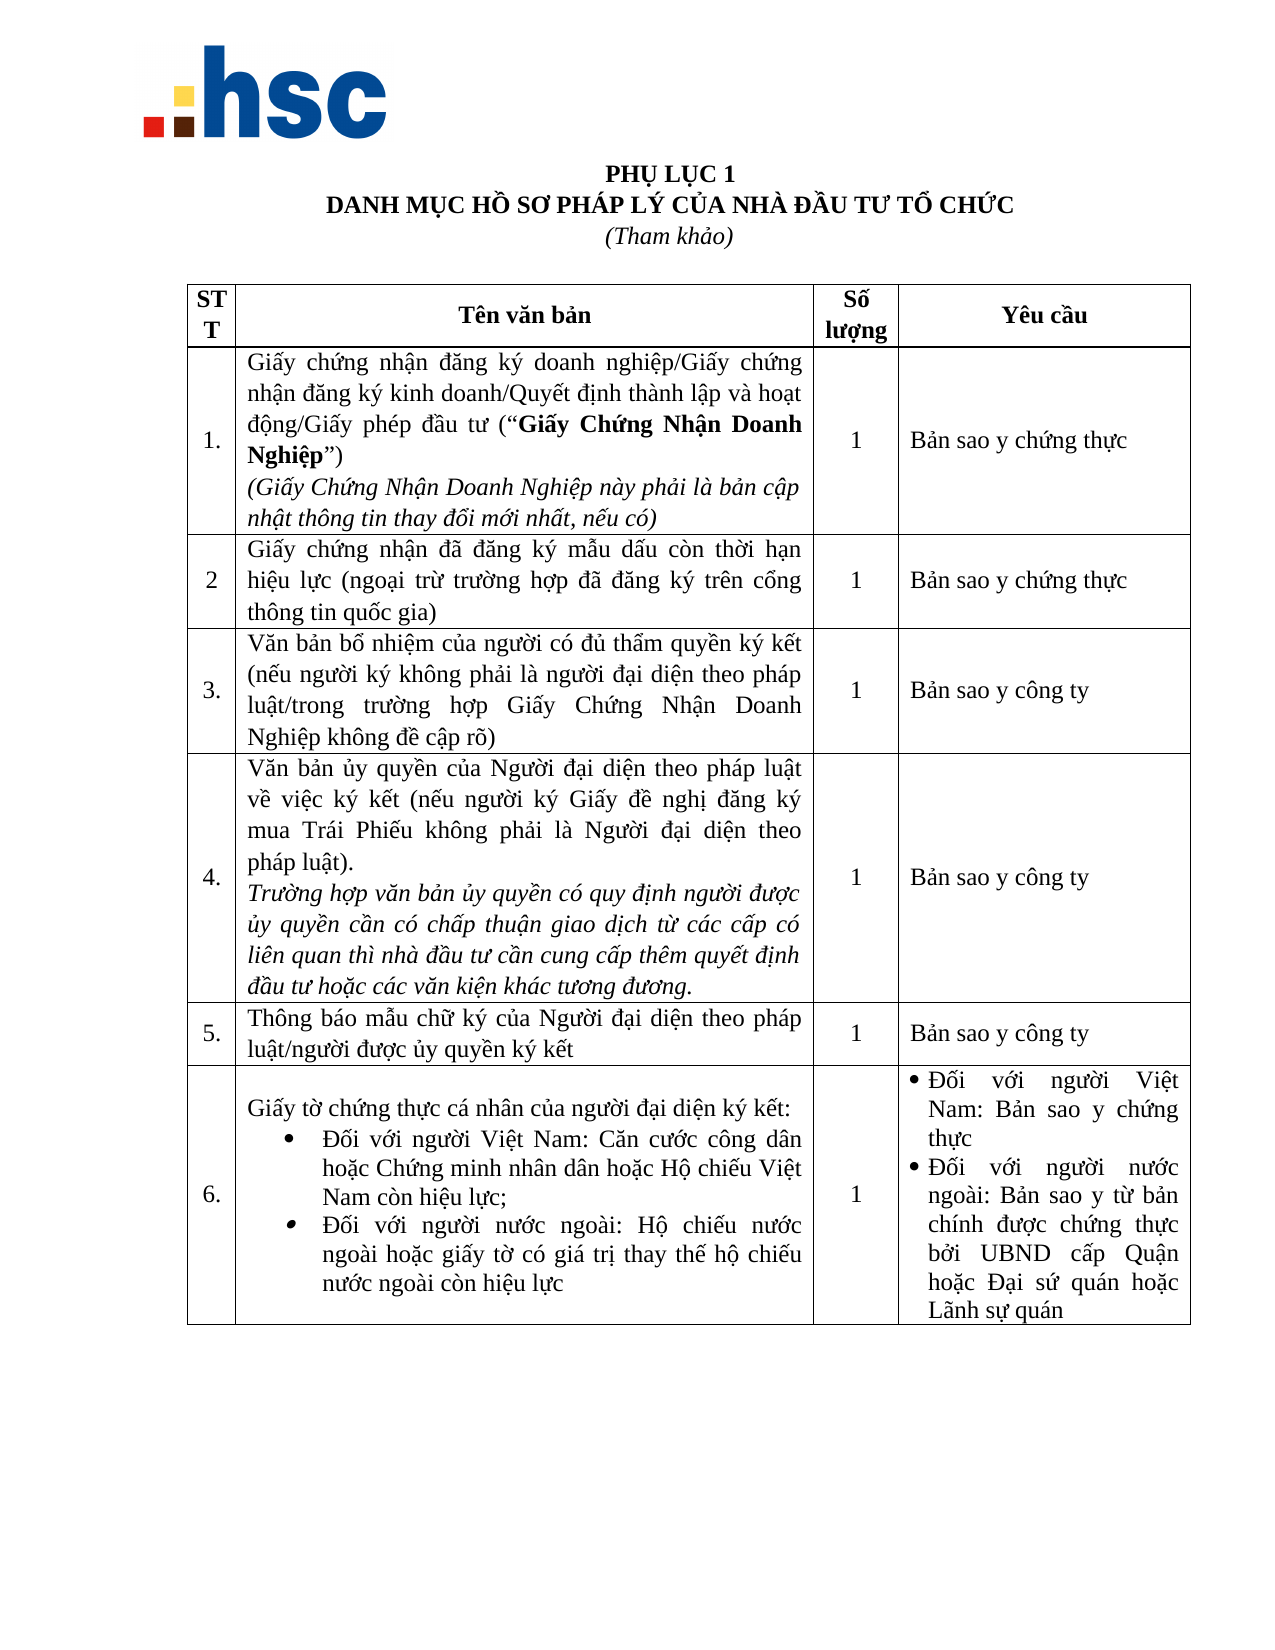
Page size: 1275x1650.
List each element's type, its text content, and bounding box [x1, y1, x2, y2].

table_cell Đối với người Việt Nam: Bản sao y chứng thực Đối với người nước ngoài: Bản sao y từ bản chính được chứng thực bởi UBND cấp Quận hoặc Đại sứ quán hoặc Lãnh sự quán [899, 1066, 1190, 1324]
table_cell 2 [188, 535, 235, 627]
table_header Tên văn bản [236, 285, 813, 346]
table_cell 1 [814, 629, 898, 752]
table_cell Giấy tờ chứng thực cá nhân của người đại diện ký kết: Đối với người Việt Nam: Căn cước công dân hoặc Chứng minh nhân dân hoặc Hộ chiếu Việt Nam còn hiệu lực; Đối với người nước ngoài: Hộ chiếu nước ngoài hoặc giấy tờ có giá trị thay thế hộ chiếu nước ngoài còn hiệu lực [236, 1066, 813, 1324]
table_cell Bản sao y chứng thực [899, 348, 1190, 533]
table_cell 6. [188, 1066, 235, 1324]
table_cell 1 [814, 535, 898, 627]
table_cell Thông báo mẫu chữ ký của Người đại diện theo pháp luật/người được ủy quyền ký kết [236, 1003, 813, 1064]
table_cell 5. [188, 1003, 235, 1064]
table_cell Bản sao y chứng thực [899, 535, 1190, 627]
table_cell 4. [188, 754, 235, 1002]
table_cell 1 [814, 1003, 898, 1064]
table_cell 3. [188, 629, 235, 752]
table_cell 1 [814, 348, 898, 533]
table_cell 1. [188, 348, 235, 533]
table_header Yêu cầu [899, 285, 1190, 346]
table_header Số lượng [814, 285, 898, 346]
table_header STT [188, 285, 235, 346]
table_cell Bản sao y công ty [899, 1003, 1190, 1064]
table_cell Văn bản ủy quyền của Người đại diện theo pháp luật về việc ký kết (nếu người ký Giấy đề nghị đăng ký mua Trái Phiếu không phải là Người đại diện theo pháp luật). Trường hợp văn bản ủy quyền có quy định người được ủy quyền cần có chấp thuận giao dịch từ các cấp có liên quan thì nhà đầu tư cần cung cấp thêm quyết định đầu tư hoặc các văn kiện khác tương đương. [236, 754, 813, 1002]
picture [134, 42, 394, 142]
text PHỤ LỤC 1 [150, 159, 1191, 188]
table_cell 1 [814, 754, 898, 1002]
text (Tham khảo) [150, 221, 1191, 250]
table_cell 1 [814, 1066, 898, 1324]
table_cell Bản sao y công ty [899, 754, 1190, 1002]
table_cell Bản sao y công ty [899, 629, 1190, 752]
text DANH MỤC HỒ SƠ PHÁP LÝ CỦA NHÀ ĐẦU TƯ TỔ CHỨC [150, 190, 1191, 219]
table_cell Giấy chứng nhận đã đăng ký mẫu dấu còn thời hạn hiệu lực (ngoại trừ trường hợp đã đăng ký trên cổng thông tin quốc gia) [236, 535, 813, 627]
table_cell Giấy chứng nhận đăng ký doanh nghiệp/Giấy chứng nhận đăng ký kinh doanh/Quyết định thành lập và hoạt động/Giấy phép đầu tư (“Giấy Chứng Nhận Doanh Nghiệp”) (Giấy Chứng Nhận Doanh Nghiệp này phải là bản cập nhật thông tin thay đổi mới nhất, nếu có) [236, 348, 813, 533]
table_cell Văn bản bổ nhiệm của người có đủ thẩm quyền ký kết (nếu người ký không phải là người đại diện theo pháp luật/trong trường hợp Giấy Chứng Nhận Doanh Nghiệp không đề cập rõ) [236, 629, 813, 752]
